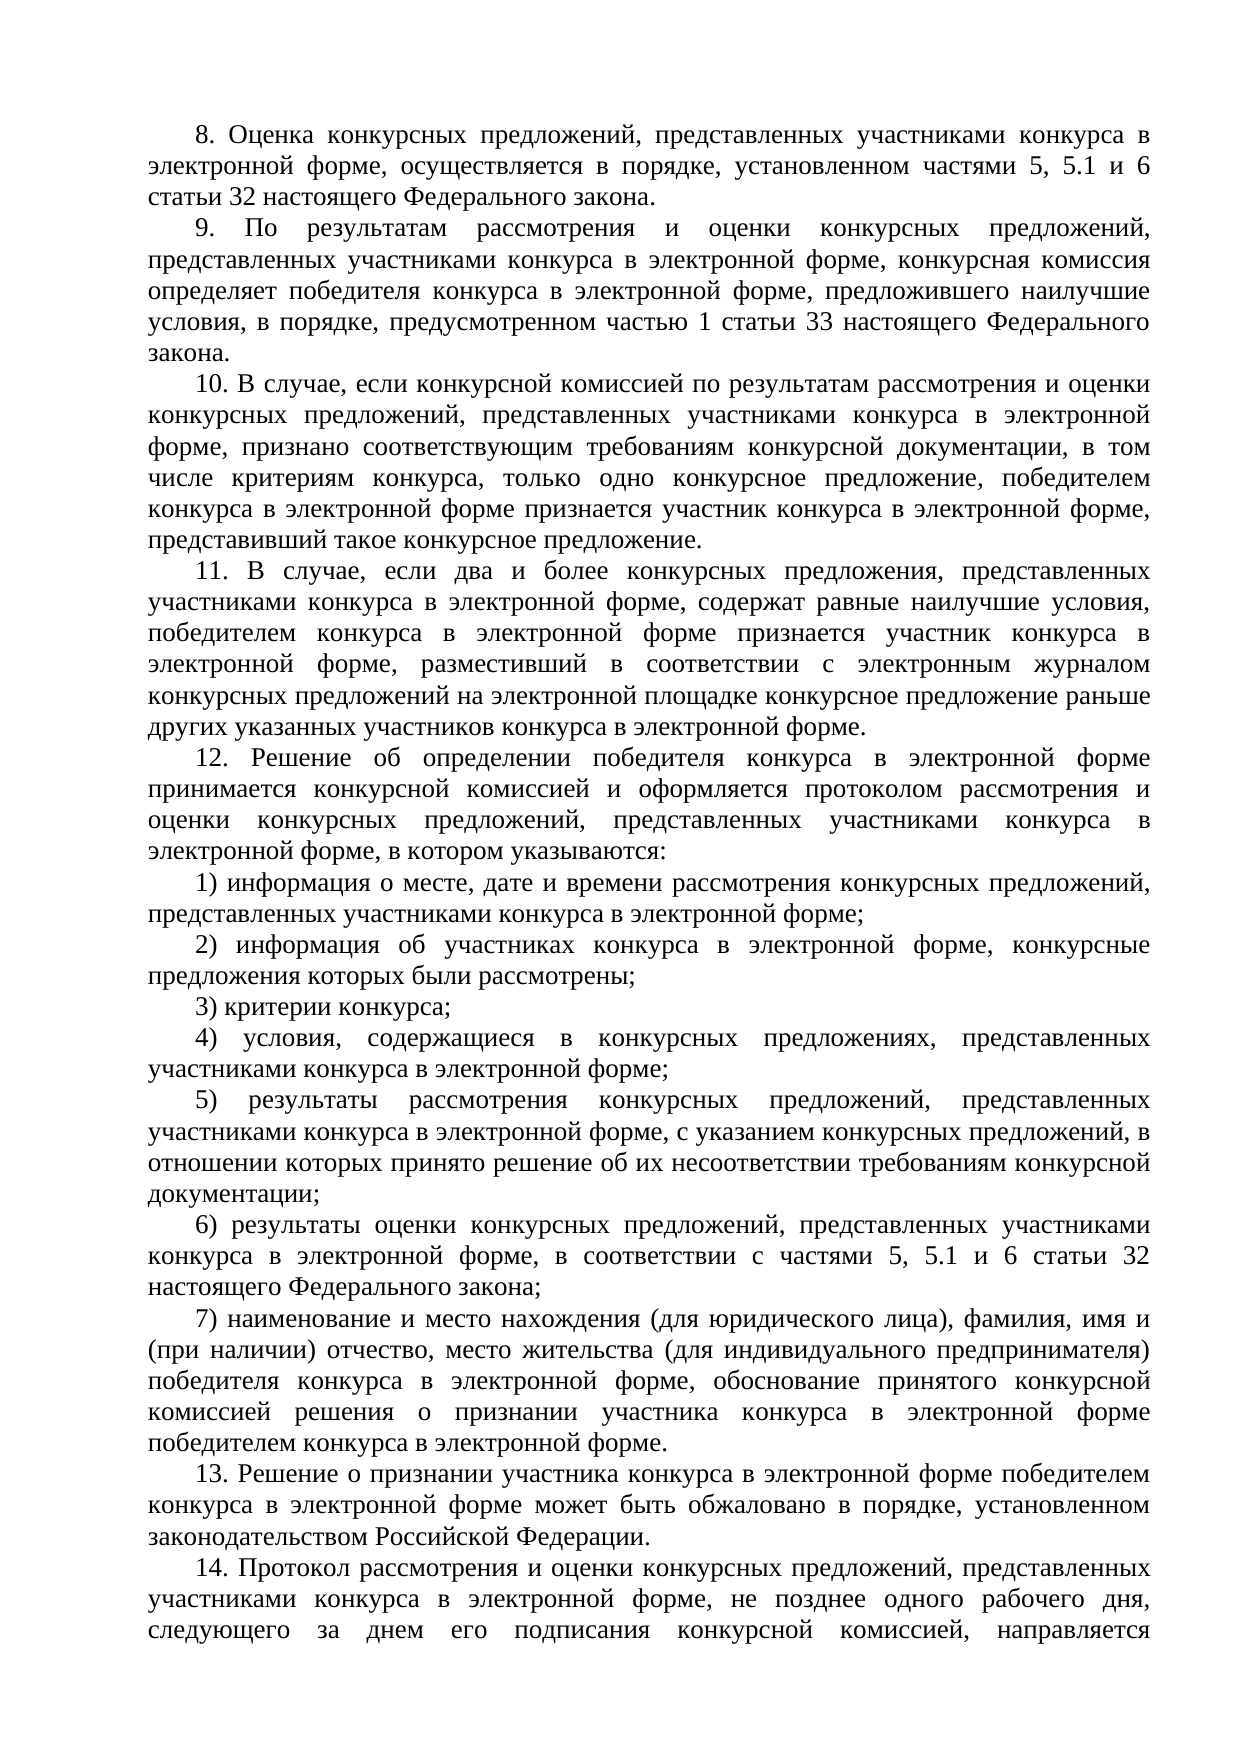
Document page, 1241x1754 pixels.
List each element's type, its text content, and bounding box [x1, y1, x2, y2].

text 10. В случае, если конкурсной комиссией по результатам рассмотрения и оценки конкурсных предложений, представленных участниками конкурса в электронной форме, признано соответствующим требованиям конкурсной документации, в том числе критериям конкурса, только одно конкурсное предложение, победителем конкурса в электронной форме признается участник конкурса в электронной форме, представивший такое конкурсное предложение. [148, 367, 1152, 554]
text 5) результаты рассмотрения конкурсных предложений, представленных участниками конкурса в электронной форме, с указанием конкурсных предложений, в отношении которых принято решение об их несоответствии требованиям конкурсной документации; [148, 1084, 1152, 1208]
text 11. В случае, если два и более конкурсных предложения, представленных участниками конкурса в электронной форме, содержат равные наилучшие условия, победителем конкурса в электронной форме признается участник конкурса в электронной форме, разместивший в соответствии с электронным журналом конкурсных предложений на электронной площадке конкурсное предложение раньше других указанных участников конкурса в электронной форме. [148, 554, 1152, 741]
text 12. Решение об определении победителя конкурса в электронной форме принимается конкурсной комиссией и оформляется протоколом рассмотрения и оценки конкурсных предложений, представленных участниками конкурса в электронной форме, в котором указываются: [148, 741, 1152, 866]
text 7) наименование и место нахождения (для юридического лица), фамилия, имя и (при наличии) отчество, место жительства (для индивидуального предпринимателя) победителя конкурса в электронной форме, обоснование принятого конкурсной комиссией решения о признании участника конкурса в электронной форме победителем конкурса в электронной форме. [148, 1302, 1152, 1457]
text 13. Решение о признании участника конкурса в электронной форме победителем конкурса в электронной форме может быть обжаловано в порядке, установленном законодательством Российской Федерации. [148, 1457, 1152, 1551]
text 2) информация об участниках конкурса в электронной форме, конкурсные предложения которых были рассмотрены; [148, 928, 1152, 990]
text 4) условия, содержащиеся в конкурсных предложениях, представленных участниками конкурса в электронной форме; [148, 1021, 1152, 1084]
text 9. По результатам рассмотрения и оценки конкурсных предложений, представленных участниками конкурса в электронной форме, конкурсная комиссия определяет победителя конкурса в электронной форме, предложившего наилучшие условия, в порядке, предусмотренном частью 1 статьи 33 настоящего Федерального закона. [148, 212, 1152, 367]
text 3) критерии конкурса; [148, 990, 1152, 1021]
text 8. Оценка конкурсных предложений, представленных участниками конкурса в электронной форме, осуществляется в порядке, установленном частями 5, 5.1 и 6 статьи 32 настоящего Федерального закона. [148, 118, 1152, 212]
text 1) информация о месте, дате и времени рассмотрения конкурсных предложений, представленных участниками конкурса в электронной форме; [148, 866, 1152, 928]
text 6) результаты оценки конкурсных предложений, представленных участниками конкурса в электронной форме, в соответствии с частями 5, 5.1 и 6 статьи 32 настоящего Федерального закона; [148, 1208, 1152, 1302]
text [148, 1551, 1152, 1644]
